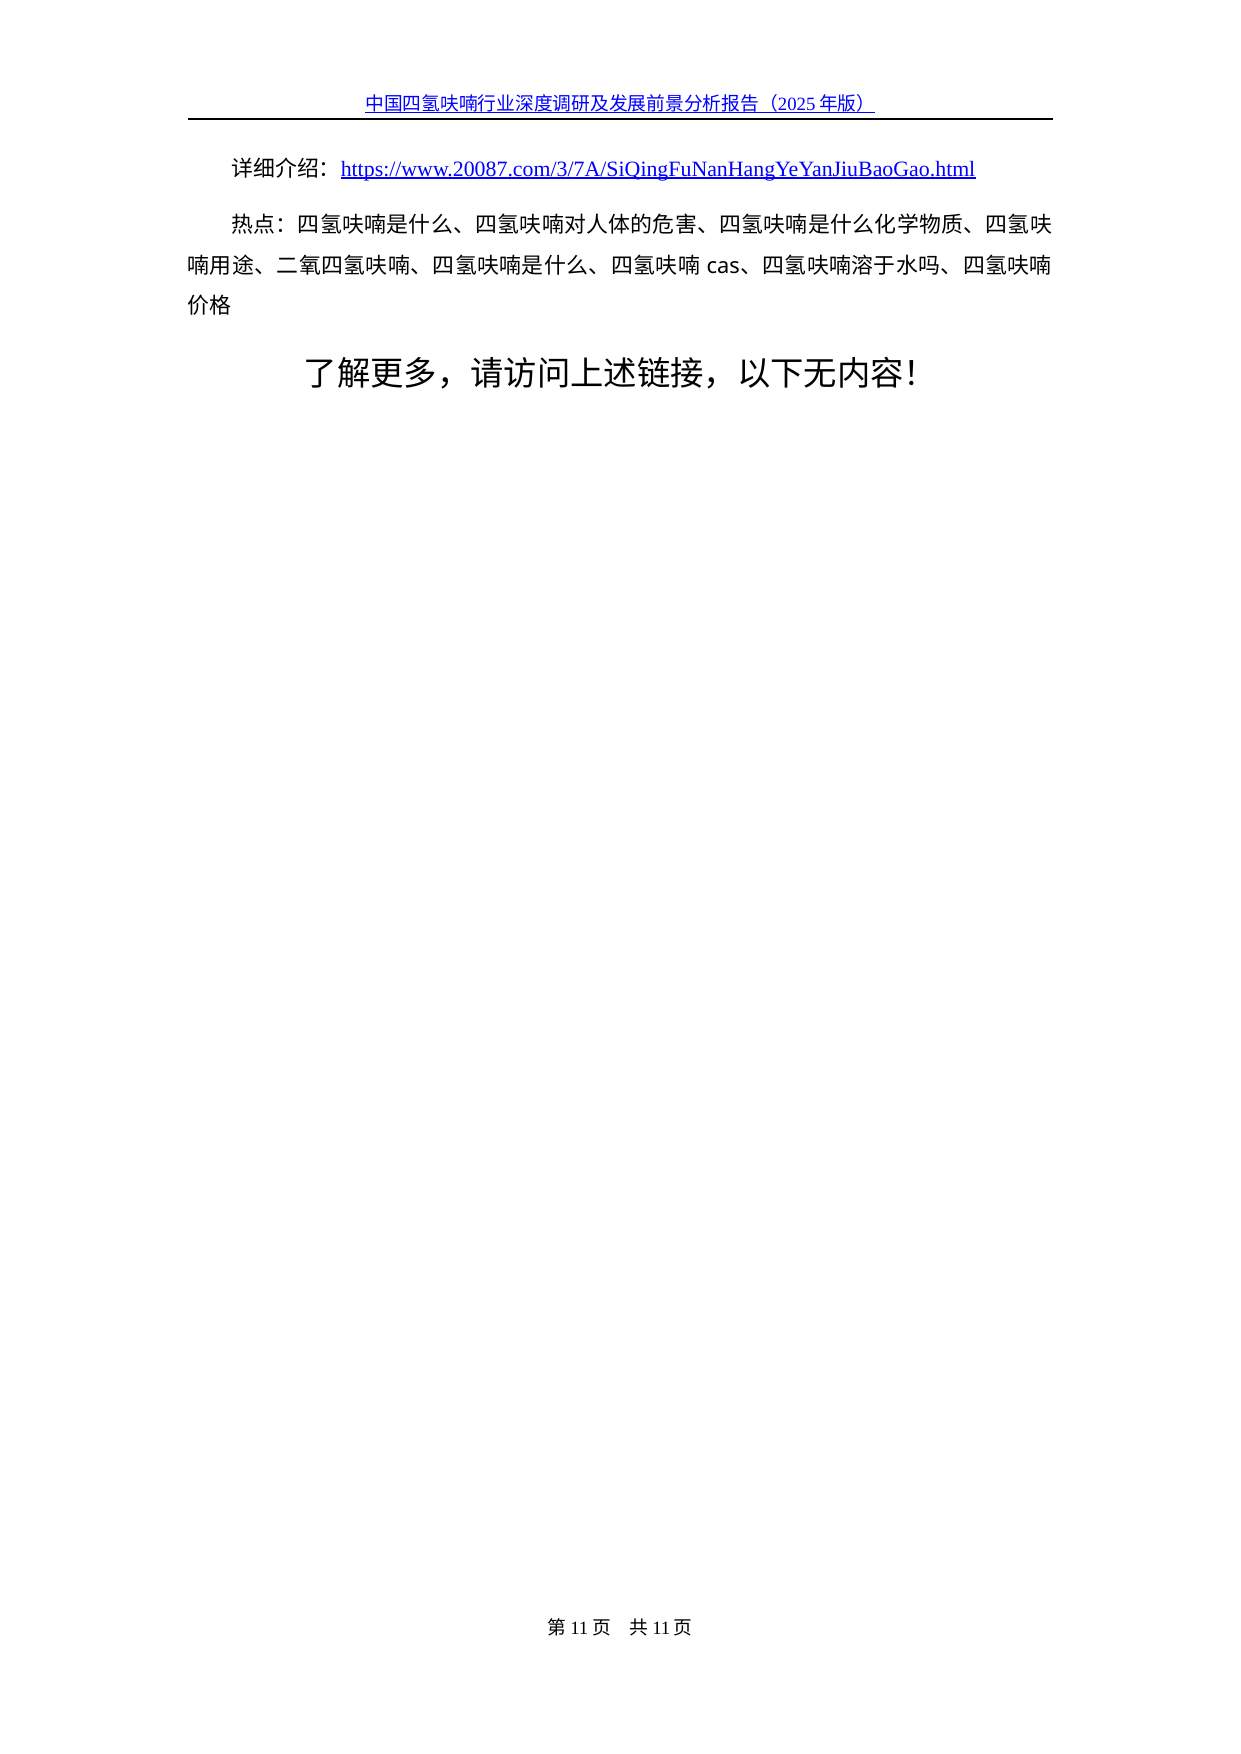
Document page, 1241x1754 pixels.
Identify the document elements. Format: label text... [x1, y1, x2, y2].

title 了解更多，请访问上述链接，以下无内容！ [187, 338, 1053, 403]
text 详细介绍：https://www.20087.com/3/7A/SiQingFuNanHangYeYanJiuBaoGao.html [187, 150, 1053, 183]
text 热点：四氢呋喃是什么、四氢呋喃对人体的危害、四氢呋喃是什么化学物质、四氢呋喃用途、二氧四氢呋喃、四氢呋喃是什么、四氢呋喃cas、四氢呋喃溶于水吗、四氢呋喃价格 [187, 207, 1053, 321]
